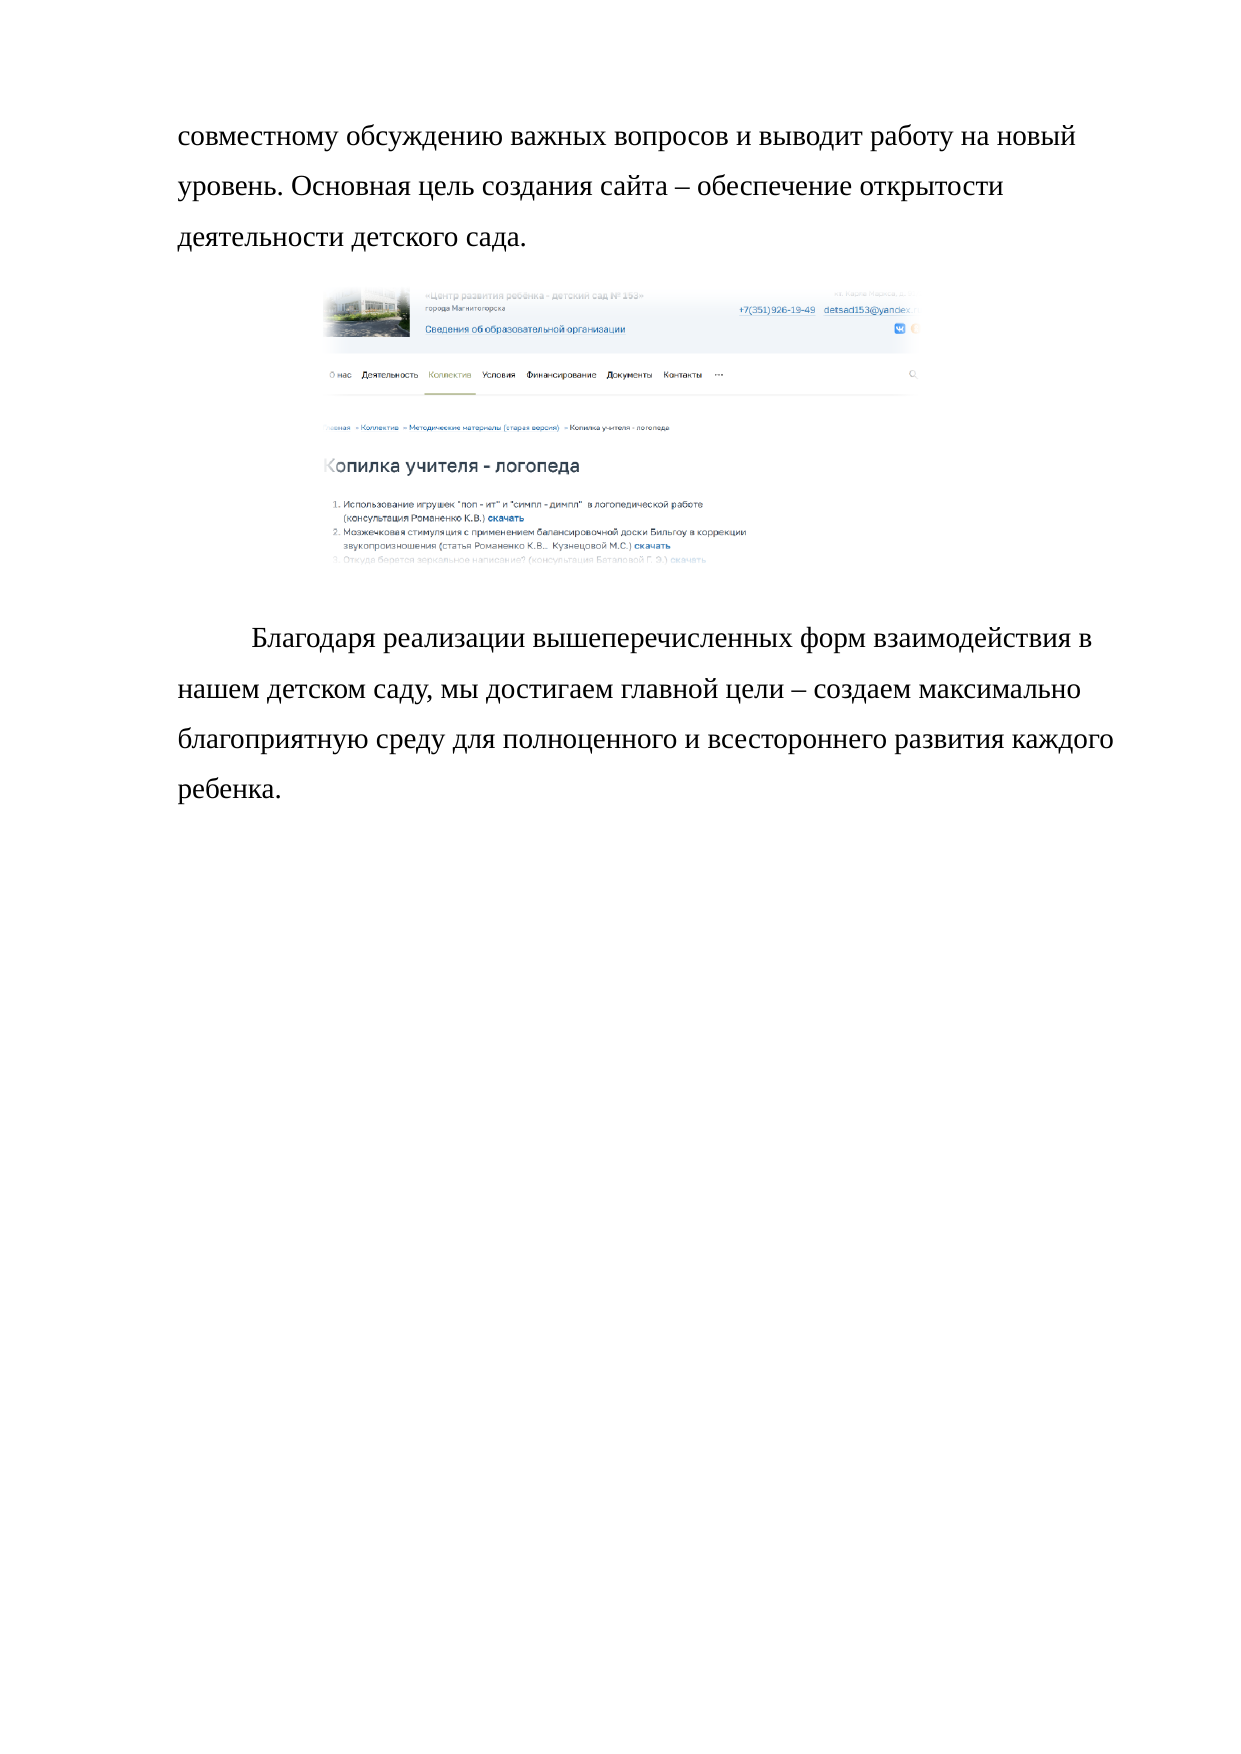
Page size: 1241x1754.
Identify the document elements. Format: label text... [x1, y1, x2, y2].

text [177, 118, 1152, 252]
picture [347, 314, 895, 542]
text Благодаря реализации вышеперечисленных форм взаимодействия в нашем детском саду, мы достигаем главной цели – создаем максимально благоприятную среду для полноценного и всестороннего развития каждого ребенка. [177, 621, 1152, 805]
